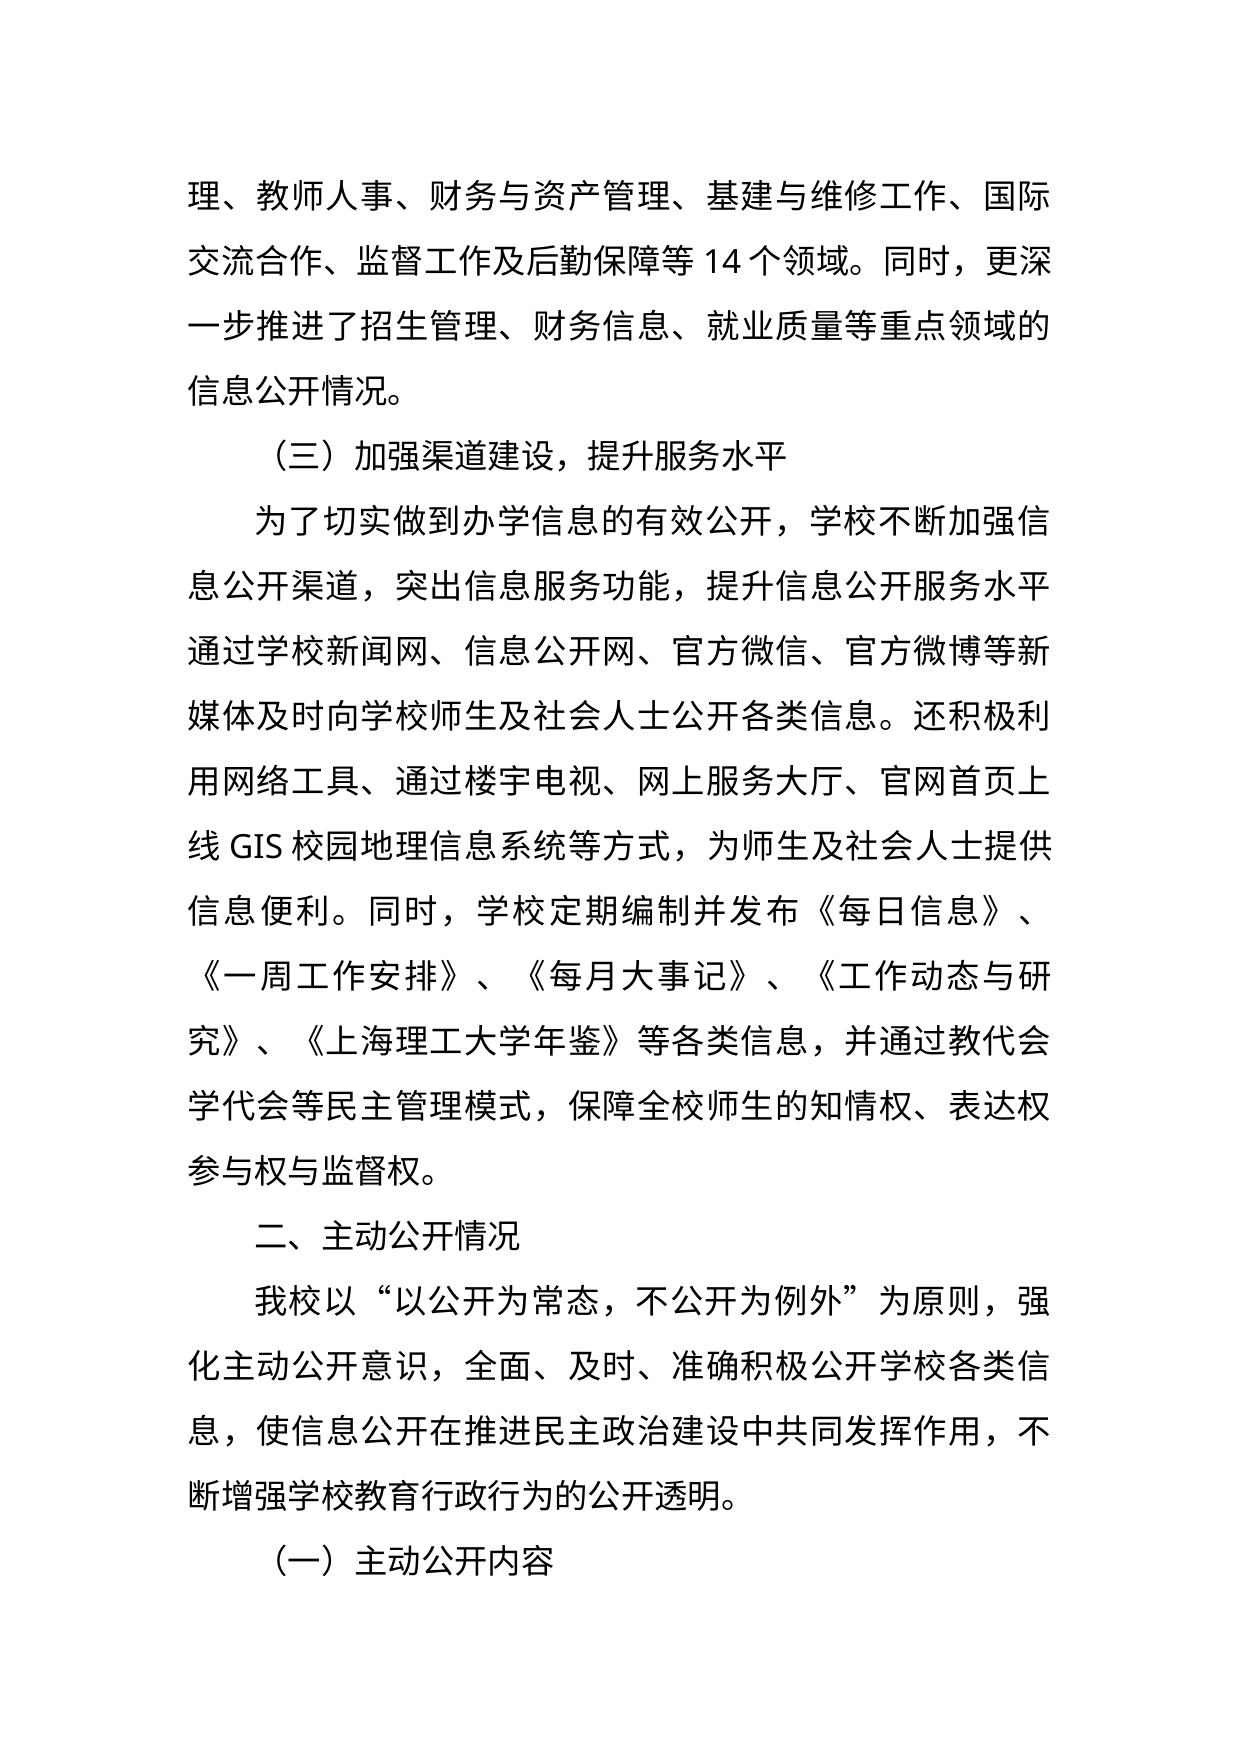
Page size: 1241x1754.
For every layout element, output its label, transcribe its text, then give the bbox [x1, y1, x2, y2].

text 为了切实做到办学信息的有效公开，学校不断加强信息公开渠道，突出信息服务功能，提升信息公开服务水平。通过学校新闻网、信息公开网、官方微信、官方微博等新媒体及时向学校师生及社会人士公开各类信息。还积极利用网络工具、通过楼宇电视、网上服务大厅、官网首页上线GIS校园地理信息系统等方式，为师生及社会人士提供信息便利。同时，学校定期编制并发布《每日信息》、《一周工作安排》、《每月大事记》、《工作动态与研究》、《上海理工大学年鉴》等各类信息，并通过教代会、学代会等民主管理模式，保障全校师生的知情权、表达权、参与权与监督权。 [187, 487, 1053, 1202]
text 我校以“以公开为常态，不公开为例外”为原则，强化主动公开意识，全面、及时、准确积极公开学校各类信息，使信息公开在推进民主政治建设中共同发挥作用，不断增强学校教育行政行为的公开透明。 [187, 1267, 1053, 1527]
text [187, 162, 1053, 422]
text 二、主动公开情况 [187, 1202, 1053, 1267]
text （一）主动公开内容 [187, 1527, 1053, 1592]
text （三）加强渠道建设，提升服务水平 [187, 422, 1053, 487]
